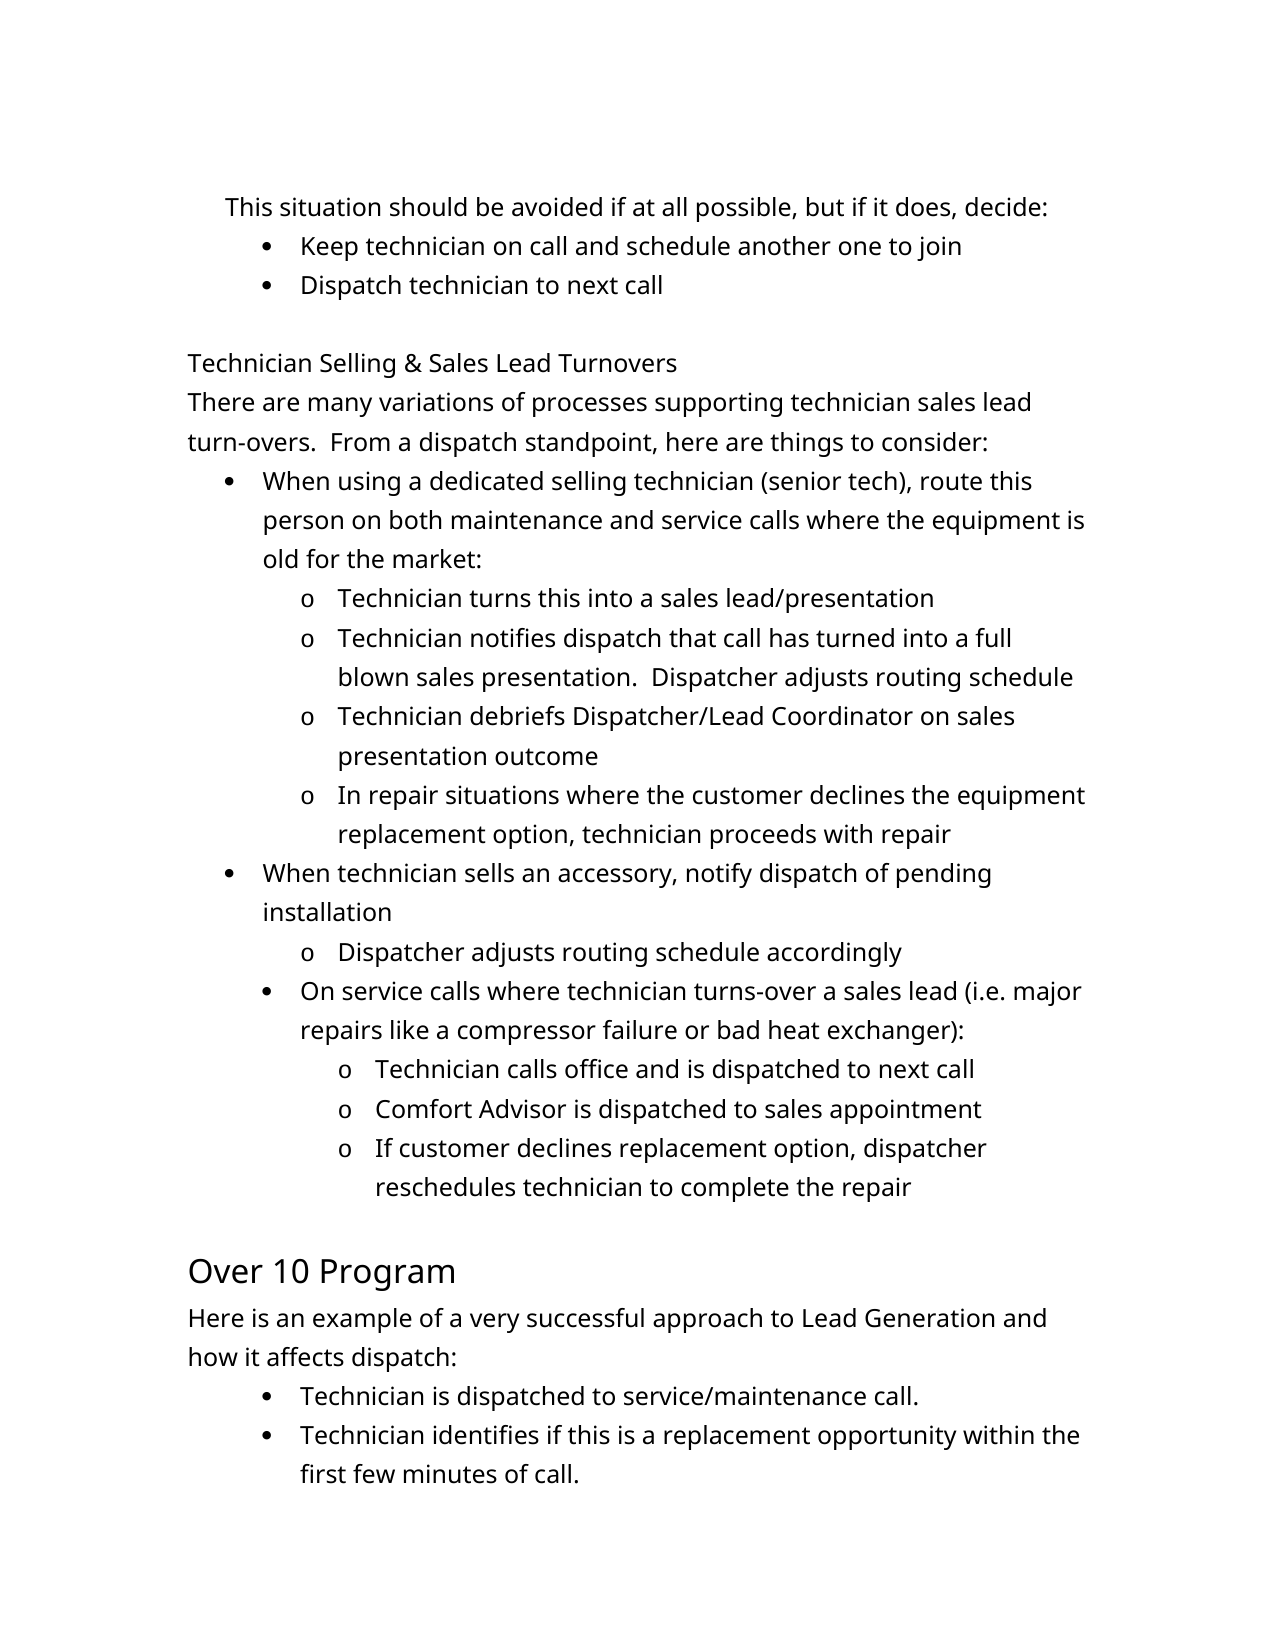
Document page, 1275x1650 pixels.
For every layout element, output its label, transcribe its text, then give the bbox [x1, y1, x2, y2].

list In repair situations where the customer declines the equipment replacement option, technician proceeds with repair [300, 777, 1087, 851]
list Technician calls office and is dispatched to next call [337, 1052, 1087, 1086]
list On service calls where technician turns-over a sales lead (i.e. major repairs like a compressor failure or bad heat exchanger): [262, 973, 1087, 1047]
list Technician is dispatched to service/maintenance call. [262, 1379, 1087, 1413]
text Technician Selling & Sales Lead Turnovers [187, 346, 1087, 380]
list Technician turns this into a sales lead/presentation [300, 581, 1087, 615]
list If customer declines replacement option, dispatcher reschedules technician to complete the repair [337, 1131, 1087, 1204]
text Over 10 Program [187, 1248, 1087, 1294]
text This situation should be avoided if at all possible, but if it does, decide: [225, 189, 1087, 223]
list Comfort Advisor is dispatched to sales appointment [337, 1091, 1087, 1126]
text Here is an example of a very successful approach to Lead Generation and how it affects dispatch: [187, 1301, 1087, 1374]
list Dispatcher adjusts routing schedule accordingly [300, 934, 1087, 968]
list Technician identifies if this is a replacement opportunity within the first few minutes of call. [262, 1418, 1087, 1491]
list When technician sells an accessory, notify dispatch of pending installation [225, 856, 1087, 929]
list Technician debriefs Dispatcher/Lead Coordinator on sales presentation outcome [300, 699, 1087, 772]
list Dispatch technician to next call [262, 267, 1087, 302]
list Keep technician on call and schedule another one to join [262, 228, 1087, 262]
list When using a dedicated selling technician (senior tech), route this person on both maintenance and service calls where the equipment is old for the market: [225, 463, 1087, 576]
list Technician notifies dispatch that call has turned into a full blown sales presentation. Dispatcher adjusts routing schedule [300, 620, 1087, 694]
text There are many variations of processes supporting technician sales lead turn-overs. From a dispatch standpoint, here are things to consider: [187, 385, 1087, 458]
